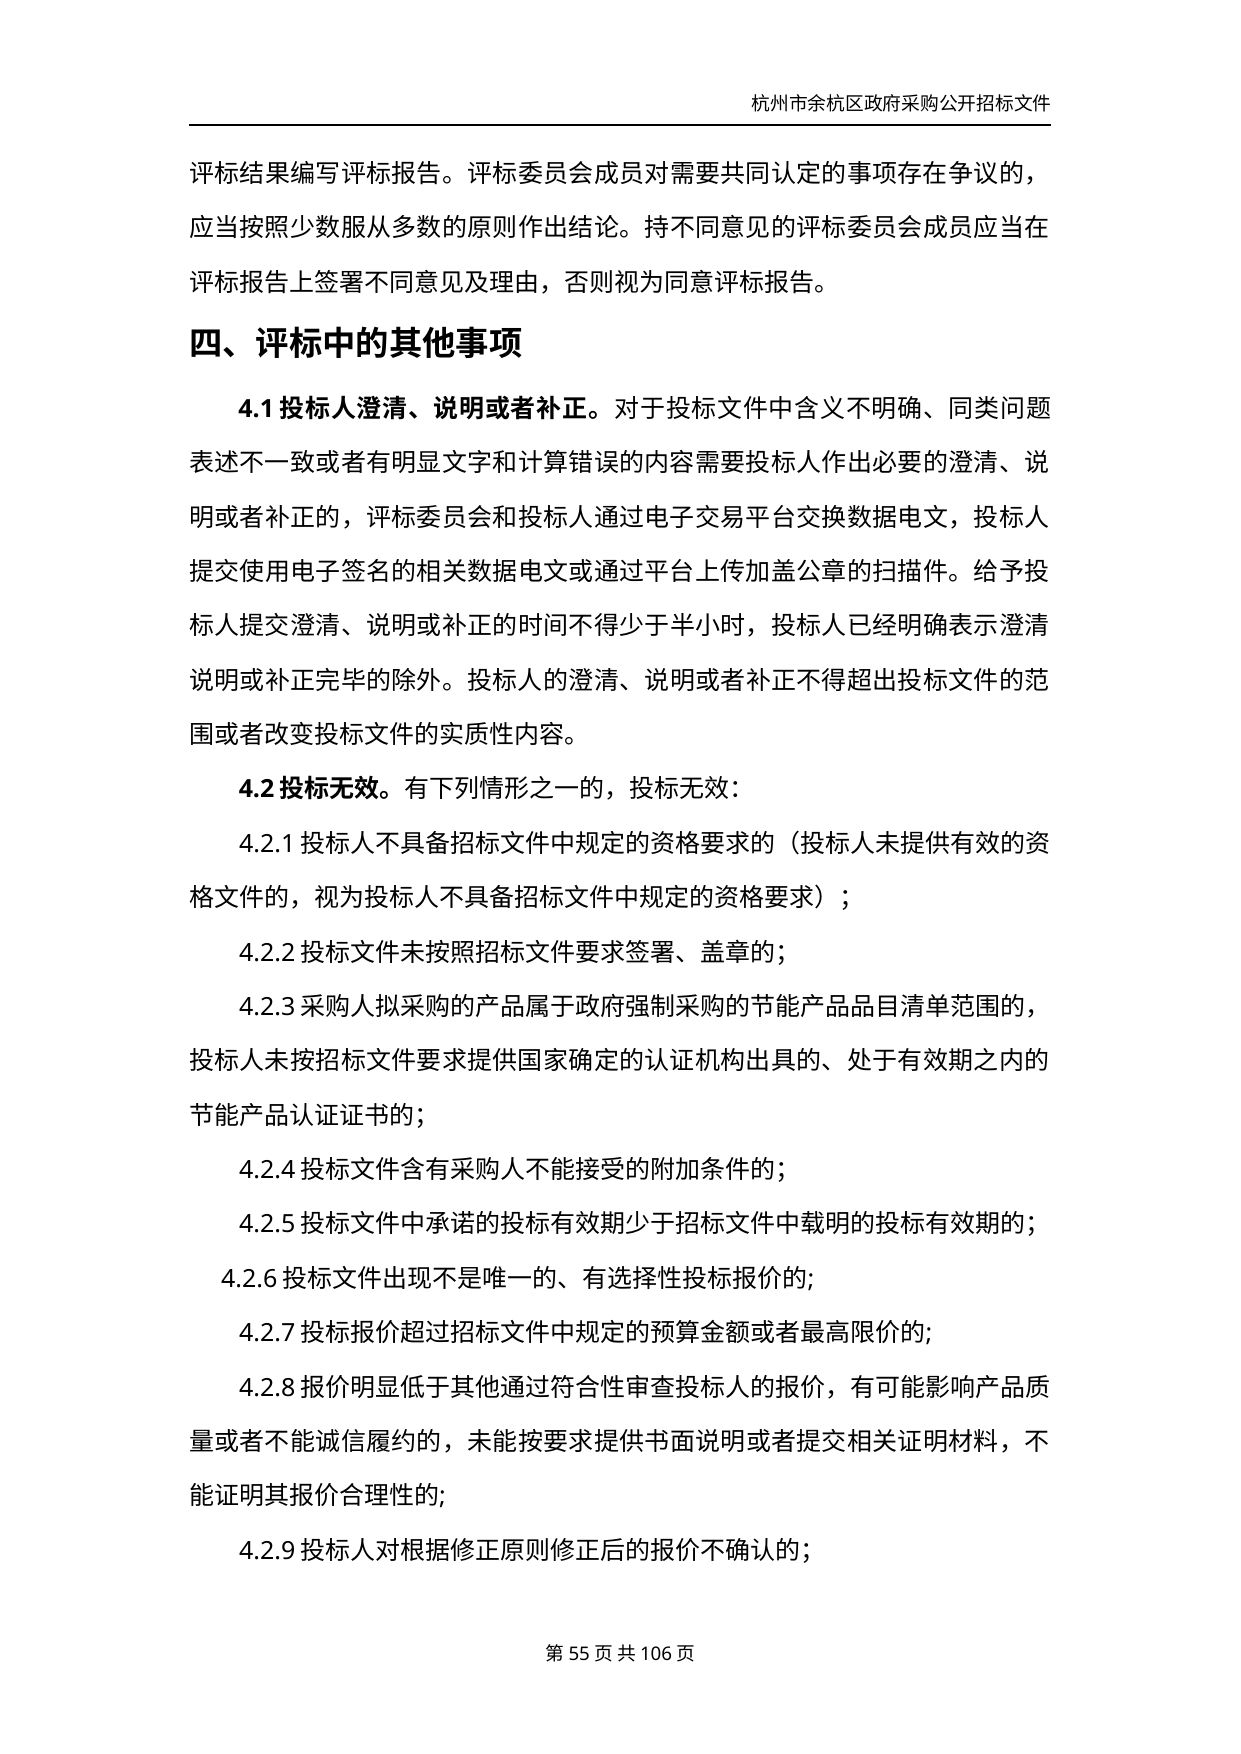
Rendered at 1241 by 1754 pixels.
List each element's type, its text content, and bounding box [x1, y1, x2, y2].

text 4.2.8报价明显低于其他通过符合性审查投标人的报价，有可能影响产品质量或者不能诚信履约的，未能按要求提供书面说明或者提交相关证明材料，不能证明其报价合理性的; [189, 1367, 1051, 1512]
text 4.2.1投标人不具备招标文件中规定的资格要求的（投标人未提供有效的资格文件的，视为投标人不具备招标文件中规定的资格要求）； [189, 823, 1051, 914]
text 4.2.9投标人对根据修正原则修正后的报价不确认的； [189, 1530, 1051, 1566]
text 4.2.4投标文件含有采购人不能接受的附加条件的； [189, 1149, 1051, 1186]
text 四、评标中的其他事项 [189, 317, 1051, 365]
text 4.2.7投标报价超过招标文件中规定的预算金额或者最高限价的; [189, 1313, 1051, 1349]
text 4.2.3采购人拟采购的产品属于政府强制采购的节能产品品目清单范围的，投标人未按招标文件要求提供国家确定的认证机构出具的、处于有效期之内的节能产品认证证书的； [189, 986, 1051, 1131]
text 4.2投标无效。有下列情形之一的，投标无效： [238, 769, 1051, 805]
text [189, 153, 1051, 298]
text 4.2.5投标文件中承诺的投标有效期少于招标文件中载明的投标有效期的； [189, 1204, 1051, 1240]
text 4.2.6投标文件出现不是唯一的、有选择性投标报价的; [189, 1258, 1051, 1294]
text 4.1投标人澄清、说明或者补正。对于投标文件中含义不明确、同类问题表述不一致或者有明显文字和计算错误的内容需要投标人作出必要的澄清、说明或者补正的，评标委员会和投标人通过电子交易平台交换数据电文，投标人提交使用电子签名的相关数据电文或通过平台上传加盖公章的扫描件。给予投标人提交澄清、说明或补正的时间不得少于半小时，投标人已经明确表示澄清说明或补正完毕的除外。投标人的澄清、说明或者补正不得超出投标文件的范围或者改变投标文件的实质性内容。 [189, 388, 1051, 751]
text 4.2.2投标文件未按照招标文件要求签署、盖章的； [189, 932, 1051, 968]
